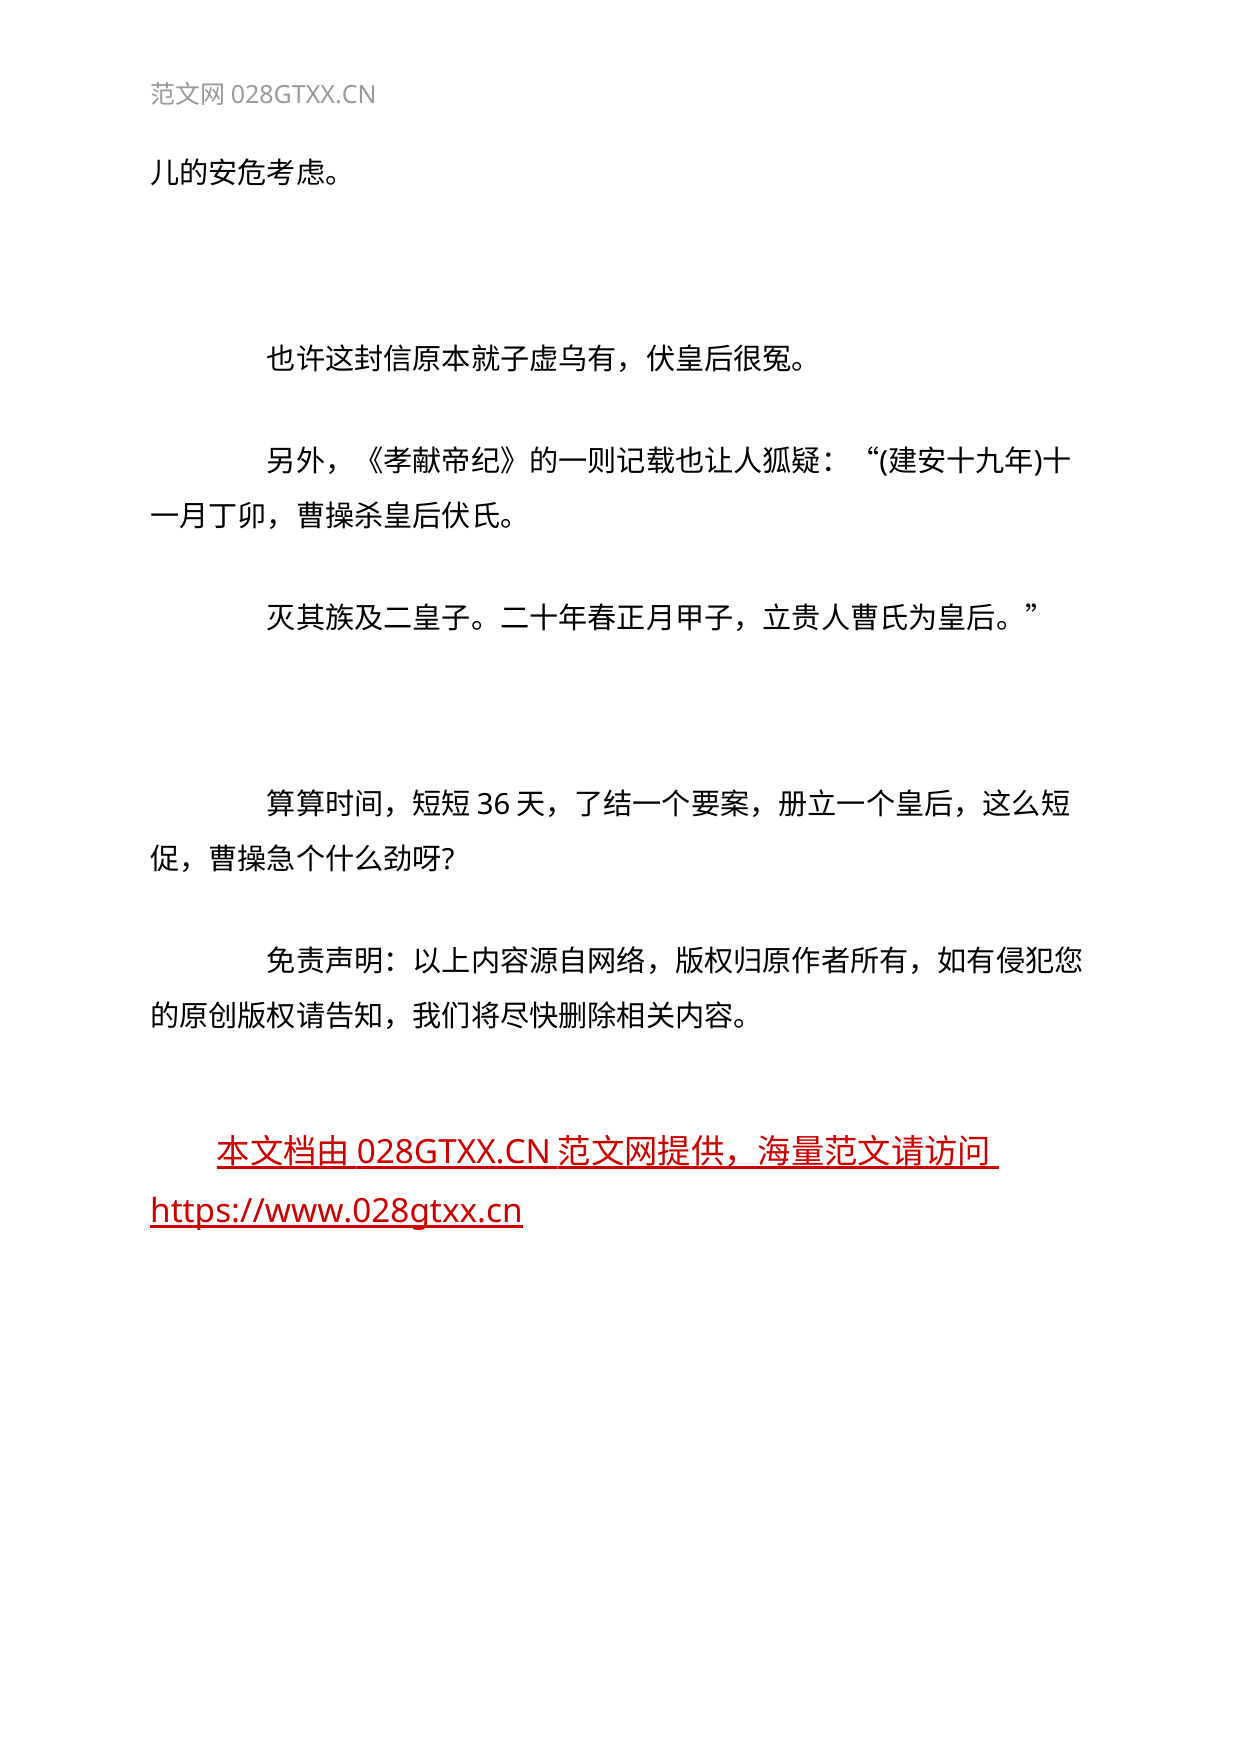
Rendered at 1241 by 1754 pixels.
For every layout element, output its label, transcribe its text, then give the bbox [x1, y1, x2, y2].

text 算算时间，短短36天，了结一个要案，册立一个皇后，这么短促，曹操急个什么劲呀? [150, 780, 1090, 878]
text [150, 150, 1090, 192]
text 灭其族及二皇子。二十年春正月甲子，立贵人曹氏为皇后。” [150, 594, 1090, 637]
text 免责声明：以上内容源自网络，版权归原作者所有，如有侵犯您的原创版权请告知，我们将尽快删除相关内容。 [150, 937, 1090, 1034]
text 本文档由028GTXX.CN范文网提供，海量范文请访问 https://www.028gtxx.cn [150, 1125, 1090, 1233]
text 也许这封信原本就子虚乌有，伏皇后很冤。 [150, 336, 1090, 378]
text 另外，《孝献帝纪》的一则记载也让人狐疑：“(建安十九年)十一月丁卯，曹操杀皇后伏氏。 [150, 438, 1090, 535]
